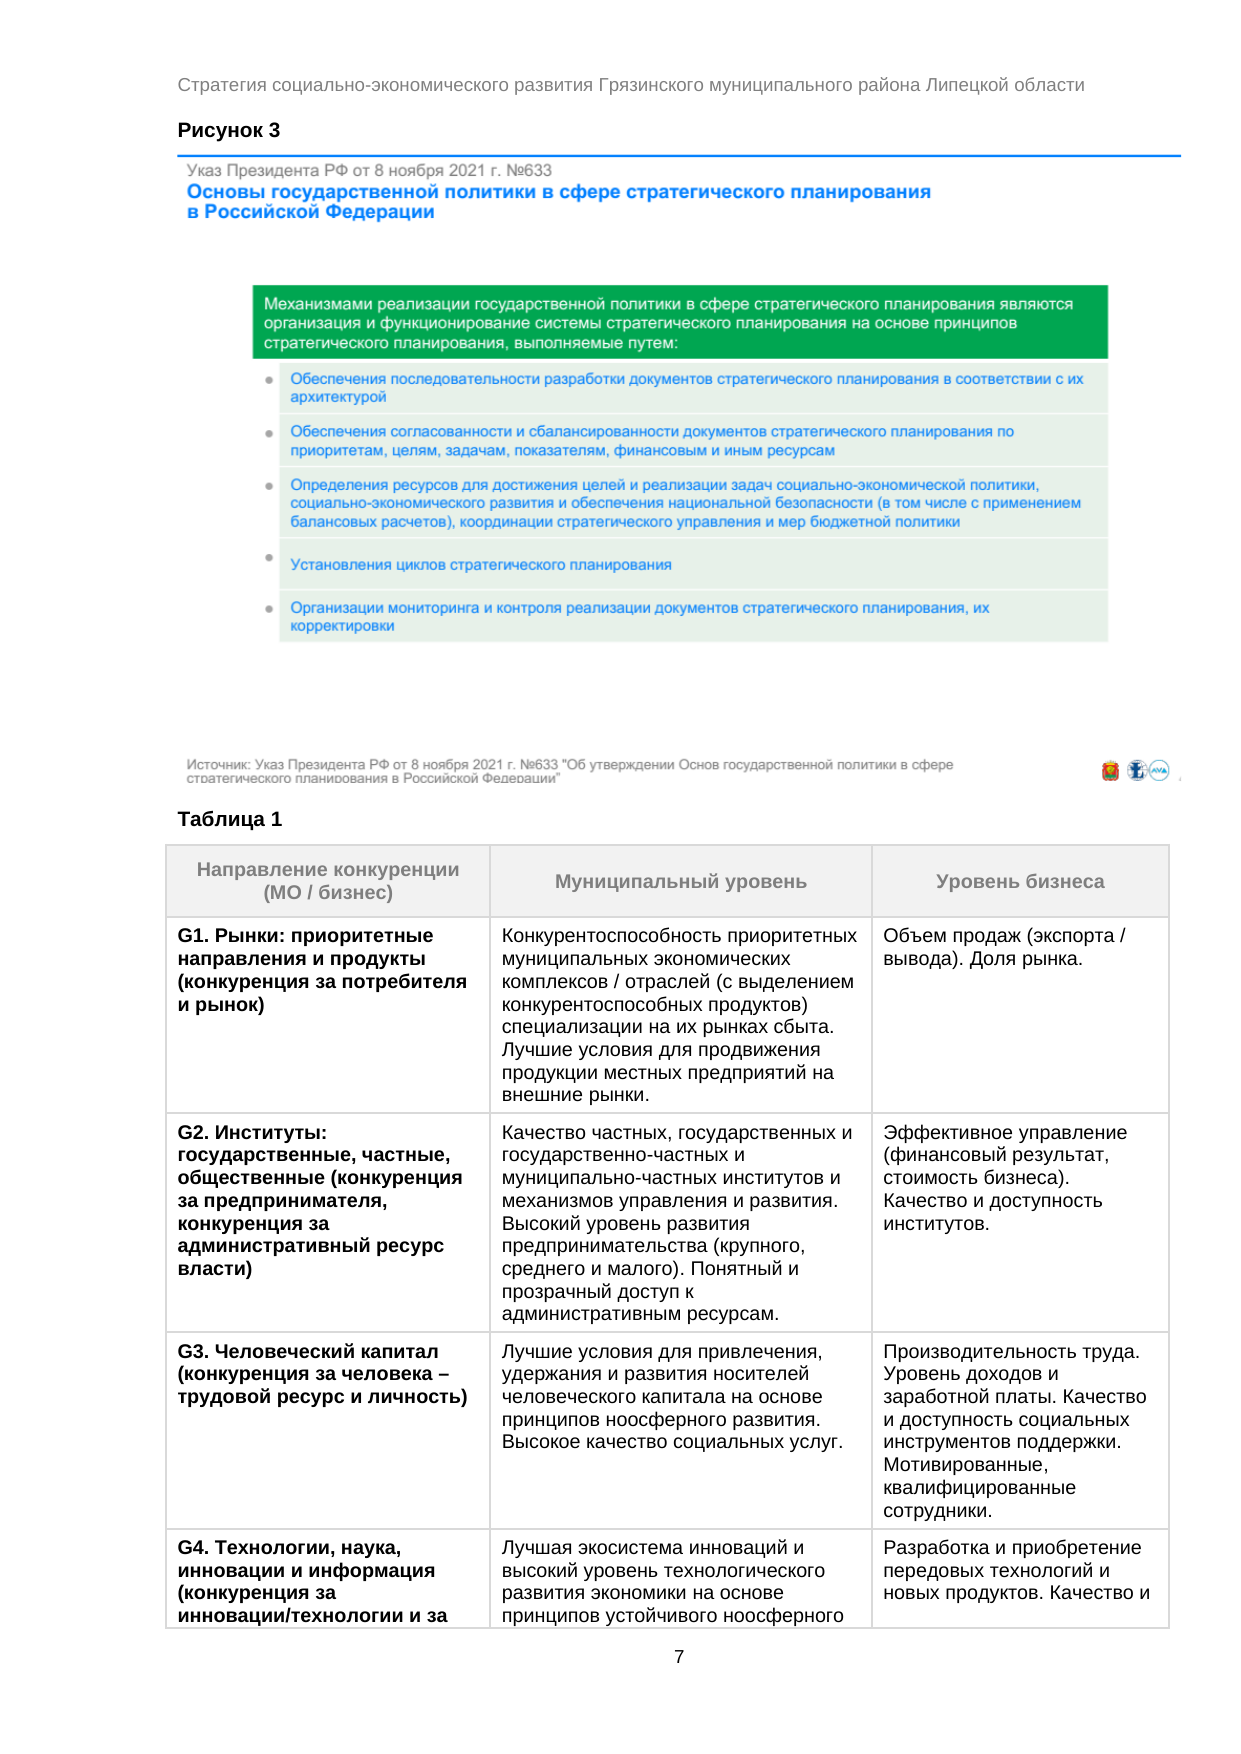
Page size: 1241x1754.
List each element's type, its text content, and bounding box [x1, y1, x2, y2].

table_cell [491, 1530, 871, 1627]
table_cell Качество частных, государственных и государственно-частных и муниципально-частных институтов и механизмов управления и развития. Высокий уровень развития предпринимательства (крупного, среднего и малого). Понятный и прозрачный доступ к административным ресурсам. [491, 1114, 871, 1331]
table_cell Конкурентоспособность приоритетных муниципальных экономических комплексов / отраслей (с выделением конкурентоспособных продуктов) специализации на их рынках сбыта. Лучшие условия для продвижения продукции местных предприятий на внешние рынки. [491, 918, 871, 1112]
table_cell G3. Человеческий капитал (конкуренция за человека – трудовой ресурс и личность) [167, 1333, 489, 1527]
table_cell Лучшие условия для привлечения, удержания и развития носителей человеческого капитала на основе принципов ноосферного развития. Высокое качество социальных услуг. [491, 1333, 871, 1527]
table_cell G2. Институты: государственные, частные, общественные (конкуренция за предпринимателя, конкуренция за административный ресурс власти) [167, 1114, 489, 1331]
table_cell Производительность труда. Уровень доходов и заработной платы. Качество и доступность социальных инструментов поддержки. Мотивированные, квалифицированные сотрудники. [873, 1333, 1168, 1527]
table_header Направление конкуренции (МО / бизнес) [167, 846, 489, 916]
table_cell G1. Рынки: приоритетные направления и продукты (конкуренция за потребителя и рынок) [167, 918, 489, 1112]
table_cell Объем продаж (экспорта / вывода). Доля рынка. [873, 918, 1168, 1112]
table_header Муниципальный уровень [491, 846, 871, 916]
table_header Уровень бизнеса [873, 846, 1168, 916]
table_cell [167, 1530, 489, 1627]
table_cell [873, 1530, 1168, 1627]
table_cell Эффективное управление (финансовый результат, стоимость бизнеса). Качество и доступность институтов. [873, 1114, 1168, 1331]
